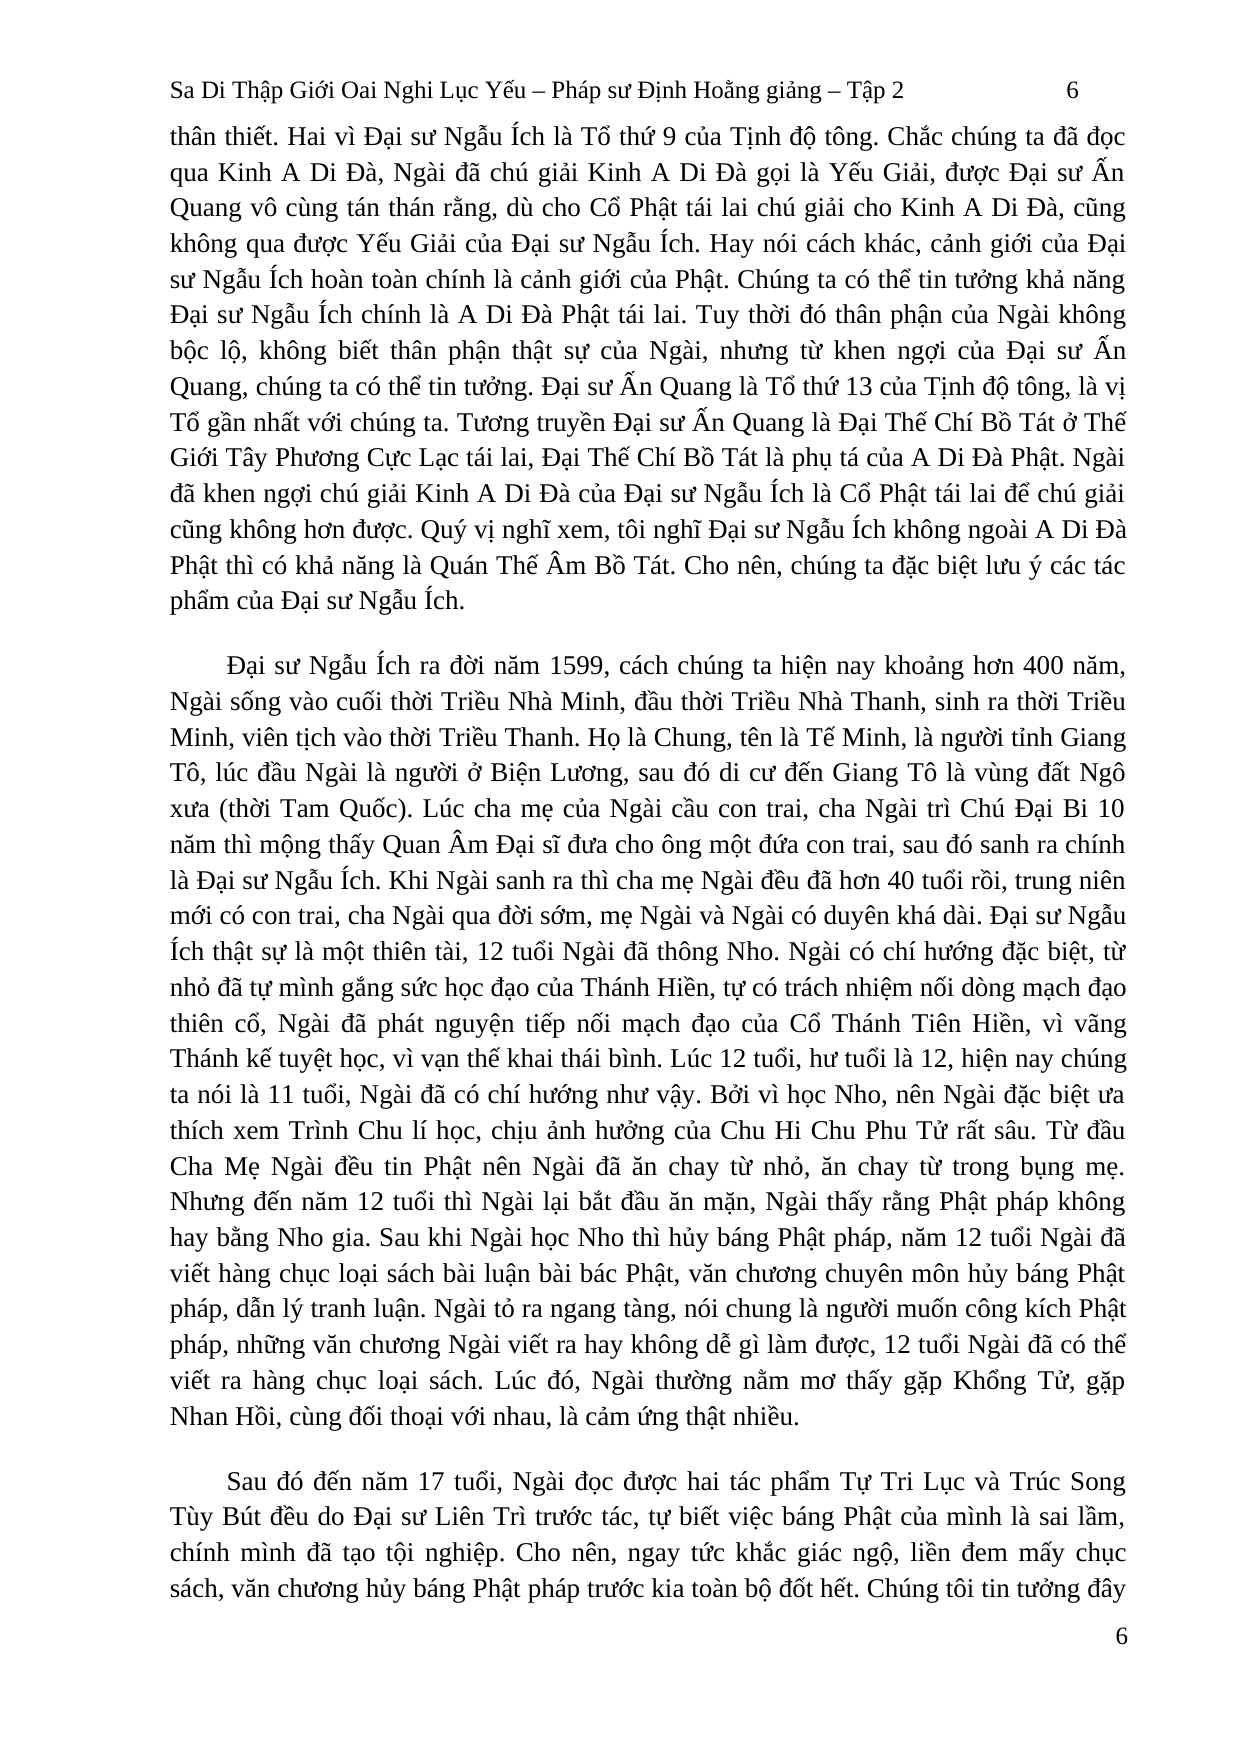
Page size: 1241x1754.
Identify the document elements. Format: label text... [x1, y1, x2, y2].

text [169, 120, 1128, 616]
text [169, 1464, 1128, 1603]
text Đại sư Ngẫu Ích ra đời năm 1599, cách chúng ta hiện nay khoảng hơn 400 năm, Ngài sống vào cuối thời Triều Nhà Minh, đầu thời Triều Nhà Thanh, sinh ra thời Triều Minh, viên tịch vào thời Triều Thanh. Họ là Chung, tên là Tế Minh, là người tỉnh Giang Tô, lúc đầu Ngài là người ở Biện Lương, sau đó di cư đến Giang Tô là vùng đất Ngô xưa (thời Tam Quốc). Lúc cha mẹ của Ngài cầu con trai, cha Ngài trì Chú Đại Bi 10 năm thì mộng thấy Quan Âm Đại sĩ đưa cho ông một đứa con trai, sau đó sanh ra chính là Đại sư Ngẫu Ích. Khi Ngài sanh ra thì cha mẹ Ngài đều đã hơn 40 tuổi rồi, trung niên mới có con trai, cha Ngài qua đời sớm, mẹ Ngài và Ngài có duyên khá dài. Đại sư Ngẫu Ích thật sự là một thiên tài, 12 tuổi Ngài đã thông Nho. Ngài có chí hướng đặc biệt, từ nhỏ đã tự mình gắng sức học đạo của Thánh Hiền, tự có trách nhiệm nối dòng mạch đạo thiên cổ, Ngài đã phát nguyện tiếp nối mạch đạo của Cổ Thánh Tiên Hiền, vì vãng Thánh kế tuyệt học, vì vạn thế khai thái bình. Lúc 12 tuổi, hư tuổi là 12, hiện nay chúng ta nói là 11 tuổi, Ngài đã có chí hướng như vậy. Bởi vì học Nho, nên Ngài đặc biệt ưa thích xem Trình Chu lí học, chịu ảnh hưởng của Chu Hi Chu Phu Tử rất sâu. Từ đầu Cha Mẹ Ngài đều tin Phật nên Ngài đã ăn chay từ nhỏ, ăn chay từ trong bụng mẹ. Nhưng đến năm 12 tuổi thì Ngài lại bắt đầu ăn mặn, Ngài thấy rằng Phật pháp không hay bằng Nho gia. Sau khi Ngài học Nho thì hủy báng Phật pháp, năm 12 tuổi Ngài đã viết hàng chục loại sách bài luận bài bác Phật, văn chương chuyên môn hủy báng Phật pháp, dẫn lý tranh luận. Ngài tỏ ra ngang tàng, nói chung là người muốn công kích Phật pháp, những văn chương Ngài viết ra hay không dễ gì làm được, 12 tuổi Ngài đã có thể viết ra hàng chục loại sách. Lúc đó, Ngài thường nằm mơ thấy gặp Khổng Tử, gặp Nhan Hồi, cùng đối thoại với nhau, là cảm ứng thật nhiều. [169, 649, 1128, 1431]
